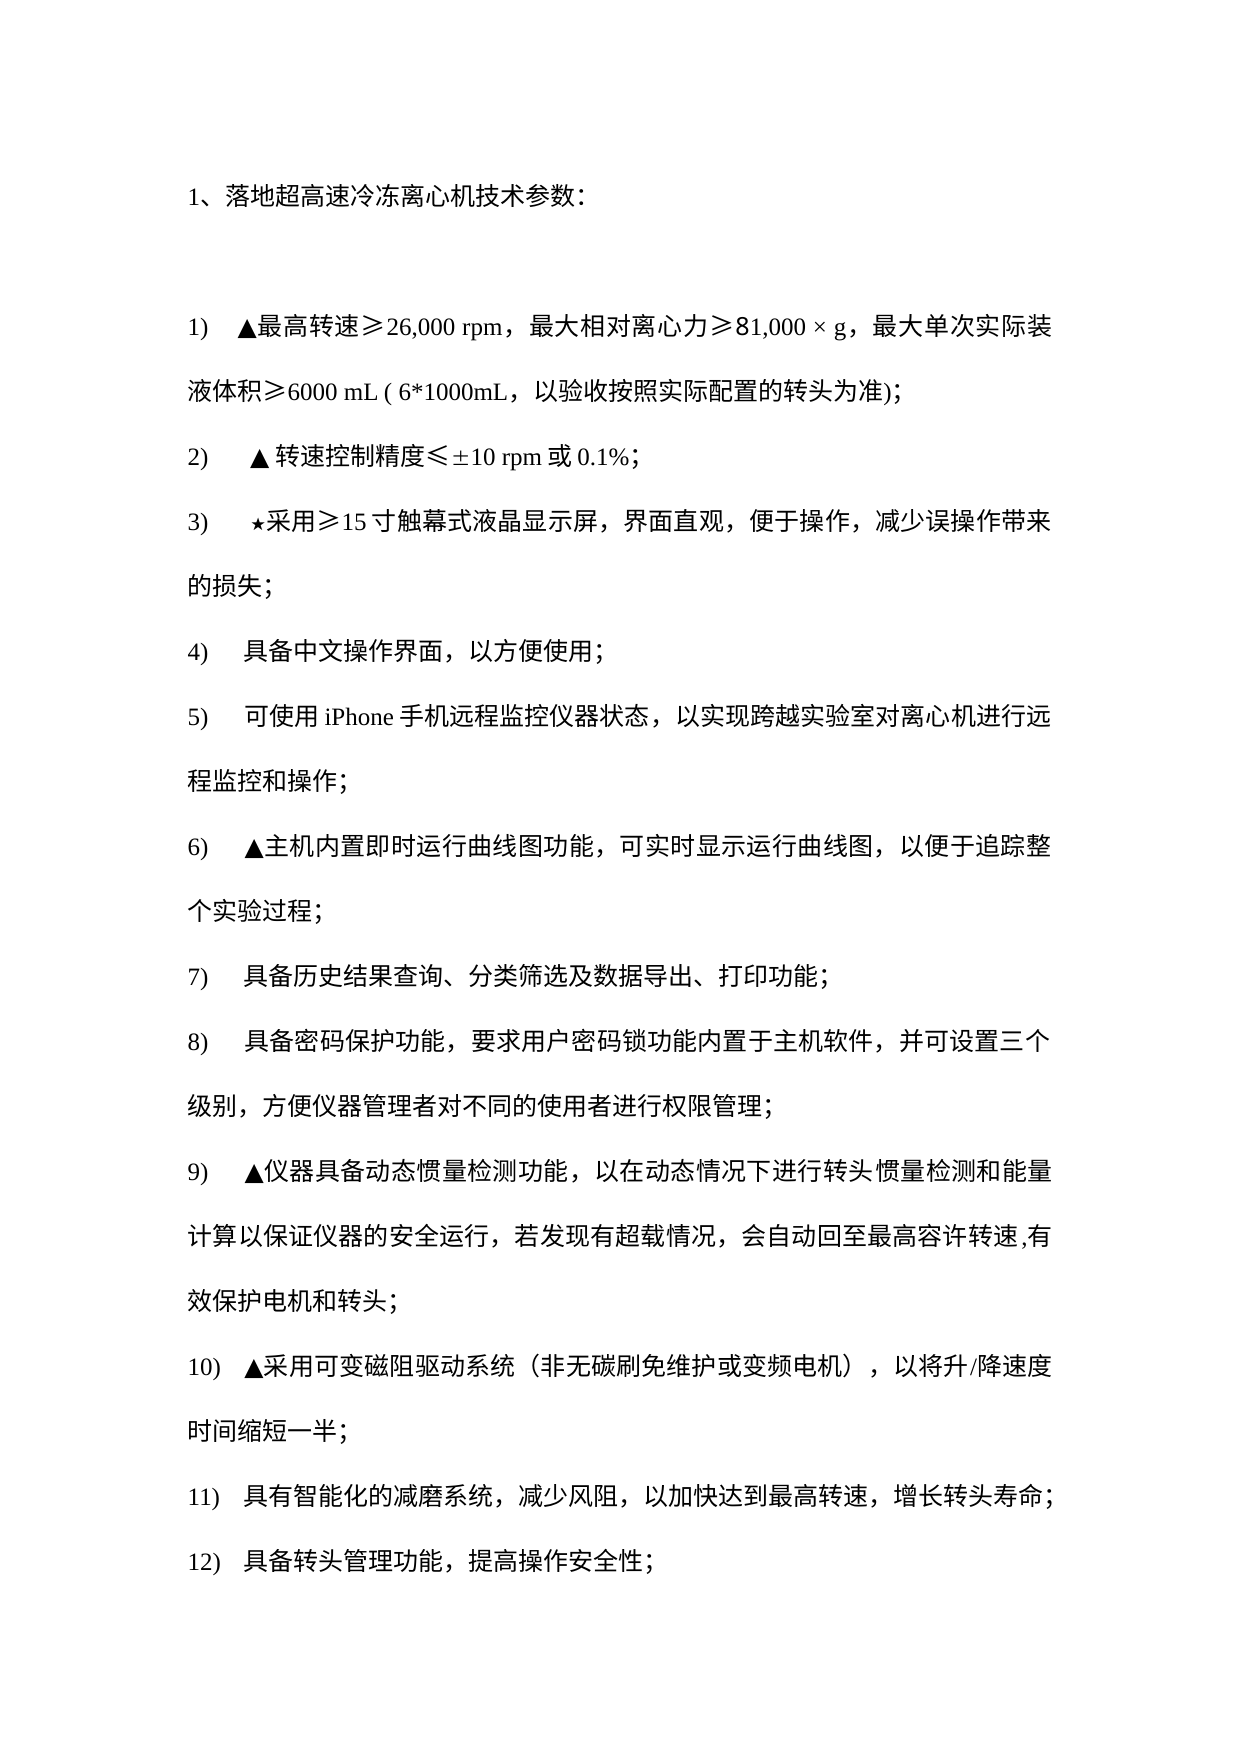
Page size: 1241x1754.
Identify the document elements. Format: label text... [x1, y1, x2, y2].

list ▲主机内置即时运行曲线图功能，可实时显示运行曲线图，以便于追踪整个实验过程； [187, 812, 1053, 942]
list 具备转头管理功能，提高操作安全性； [187, 1527, 1053, 1592]
list ★采用≥15寸触幕式液晶显示屏，界面直观，便于操作，减少误操作带来的损失； [187, 487, 1053, 617]
list ▲采用可变磁阻驱动系统（非无碳刷免维护或变频电机），以将升/降速度时间缩短一半； [187, 1332, 1053, 1462]
list 具备中文操作界面，以方便使用； [187, 617, 1053, 682]
list 具有智能化的减磨系统，减少风阻，以加快达到最高转速，增长转头寿命； [187, 1462, 1053, 1527]
text 1、落地超高速冷冻离心机技术参数： [187, 162, 1053, 227]
list 具备密码保护功能，要求用户密码锁功能内置于主机软件，并可设置三个级别，方便仪器管理者对不同的使用者进行权限管理； [187, 1007, 1053, 1137]
list ▲仪器具备动态惯量检测功能，以在动态情况下进行转头惯量检测和能量计算以保证仪器的安全运行，若发现有超载情况，会自动回至最高容许转速,有效保护电机和转头； [187, 1137, 1053, 1332]
list 可使用iPhone手机远程监控仪器状态，以实现跨越实验室对离心机进行远程监控和操作； [187, 682, 1053, 812]
list ▲最高转速≥26,000 rpm，最大相对离心力≥81,000 × g，最大单次实际装液体积≥6000 mL ( 6*1000mL，以验收按照实际配置的转头为准)； [187, 292, 1053, 422]
list 具备历史结果查询、分类筛选及数据导出、打印功能； [187, 942, 1053, 1007]
list ▲ 转速控制精度≤10 rpm或0.1%； [187, 422, 1053, 487]
